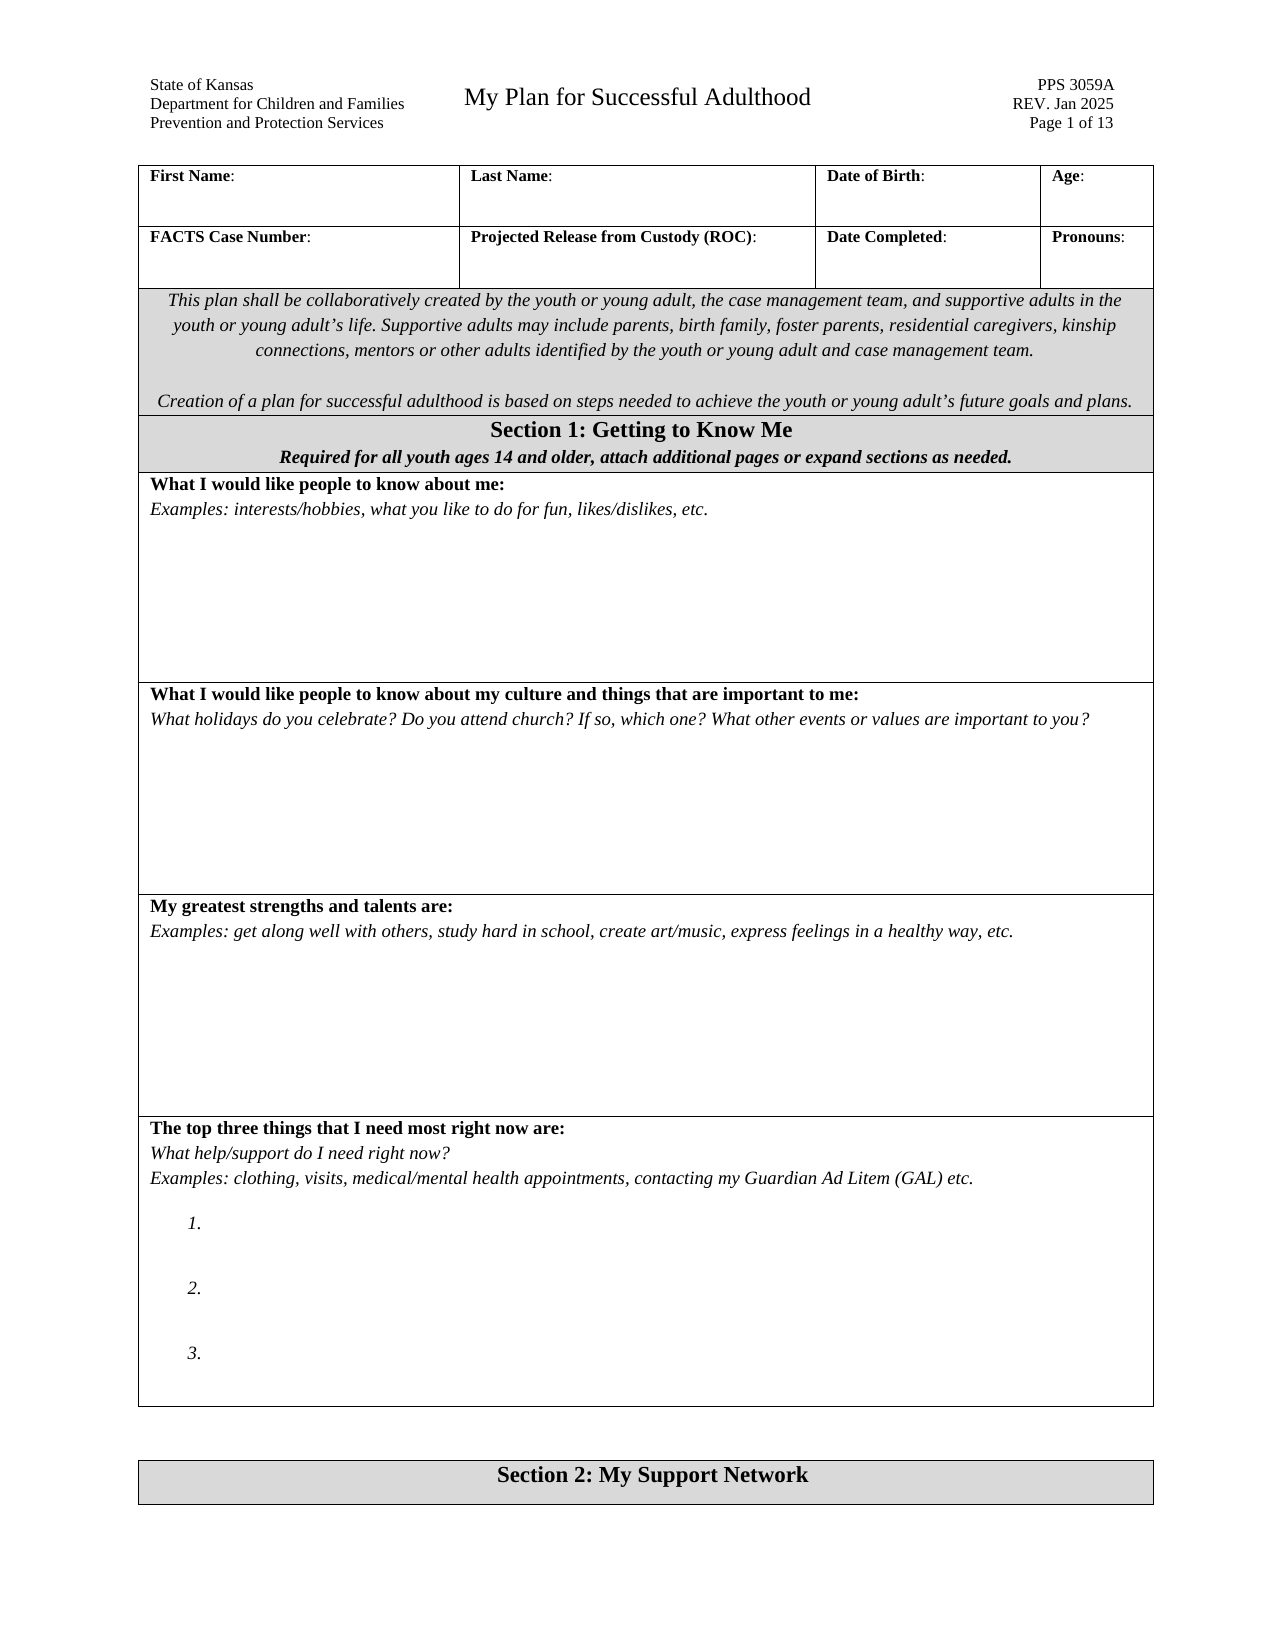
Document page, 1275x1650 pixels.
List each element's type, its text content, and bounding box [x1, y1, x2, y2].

table_cell Projected Release from Custody (ROC): [460, 227, 815, 288]
table_cell Date Completed: [816, 227, 1040, 288]
table_cell Pronouns: [1041, 227, 1153, 288]
table_cell FACTS Case Number: [139, 227, 459, 288]
table_cell My greatest strengths and talents are: Examples: get along well with others, study hard in school, create art/music, express feelings in a healthy way, etc. [139, 895, 1153, 1116]
table_cell What I would like people to know about me: Examples: interests/hobbies, what you like to do for fun, likes/dislikes, etc. [139, 473, 1153, 682]
table_cell This plan shall be collaboratively created by the youth or young adult, the case management team, and supportive adults in the youth or young adult’s life. Supportive adults may include parents, birth family, foster parents, residential caregivers, kinship connections, mentors or other adults identified by the youth or young adult and case management team. Creation of a plan for successful adulthood is based on steps needed to achieve the youth or young adult’s future goals and plans. [139, 289, 1153, 415]
table_header Last Name: [460, 166, 815, 226]
table_cell The top three things that I need most right now are: What help/support do I need right now? Examples: clothing, visits, medical/mental health appointments, contacting my Guardian Ad Litem (GAL) etc. [139, 1117, 1153, 1406]
table_header Age: [1041, 166, 1153, 226]
table_cell What I would like people to know about my culture and things that are important to me: What holidays do you celebrate? Do you attend church? If so, which one? What other events or values are important to you? [139, 683, 1153, 894]
table_cell Section 1: Getting to Know Me Required for all youth ages 14 and older, attach additional pages or expand sections as needed. [139, 416, 1153, 472]
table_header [139, 1461, 1153, 1504]
table_header First Name: [139, 166, 459, 226]
table_header Date of Birth: [816, 166, 1040, 226]
